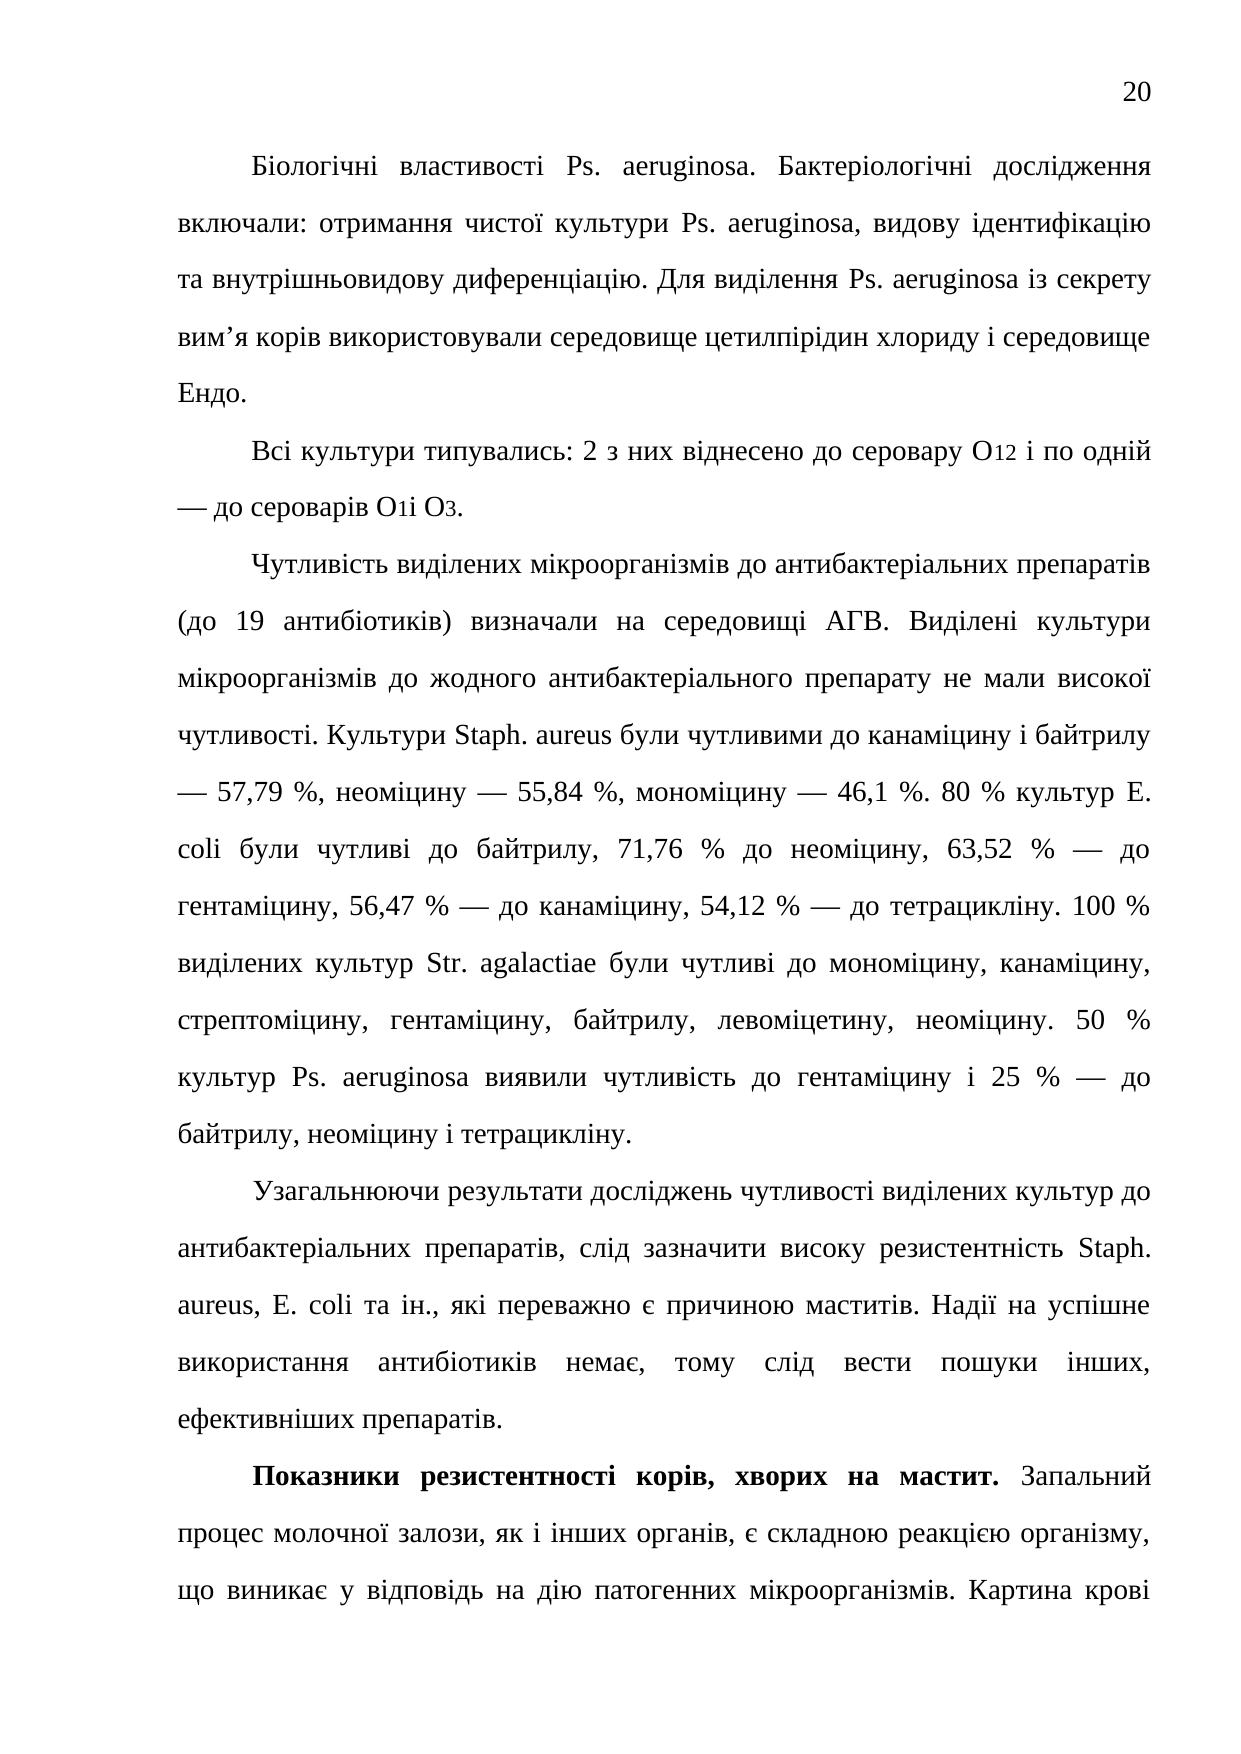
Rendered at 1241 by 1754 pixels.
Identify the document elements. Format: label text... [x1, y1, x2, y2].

text Узагальнюючи результати досліджень чутливості виділених культур до антибактеріальних препаратів, слід зазначити високу резистентність Staph. аureus, E. coli та ін., які переважно є причиною маститів. Надії на успішне використання антибіотиків немає, тому слід вести пошуки інших, ефективніших препаратів. [177, 1173, 1152, 1435]
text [177, 1458, 1152, 1606]
text Всі культури типувались: 2 з них віднесено до серовару О12 і по одній ― до сероварів О1і О3. [177, 433, 1152, 523]
text Біологічні властивості Ps. aeruginosa. Бактеріологічні дослідження включали: отримання чистої культури Ps. aeruginosa, видову ідентифікацію та внутрішньовидову диференціацію. Для виділення Ps. aeruginosa із секрету вим’я корів використовували середовище цетилпірідин хлориду і середовище Ендо. [177, 148, 1152, 409]
text Чутливість виділених мікроорганізмів до антибактеріальних препаратів (до 19 антибіотиків) визначали на середовищі АГВ. Виділені культури мікроорганізмів до жодного антибактеріального препарату не мали високої чутливості. Культури Staph. аureus були чутливими до канаміцину і байтрилу ― 57,79 %, неоміцину ― 55,84 %, мономіцину ― 46,1 %. 80 % культур E. coli були чутливі до байтрилу, 71,76 % до неоміцину, 63,52 % ― до гентаміцину, 56,47 % ― до канаміцину, 54,12 % ― до тетрацикліну. 100 % виділених культур Str. аgalactiae були чутливі до мономіцину, канаміцину, стрептоміцину, гентаміцину, байтрилу, левоміцетину, неоміцину. 50 % культур Ps. aeruginosa виявили чутливість до гентаміцину і 25 % ― до байтрилу, неоміцину і тетрацикліну. [177, 547, 1152, 1150]
